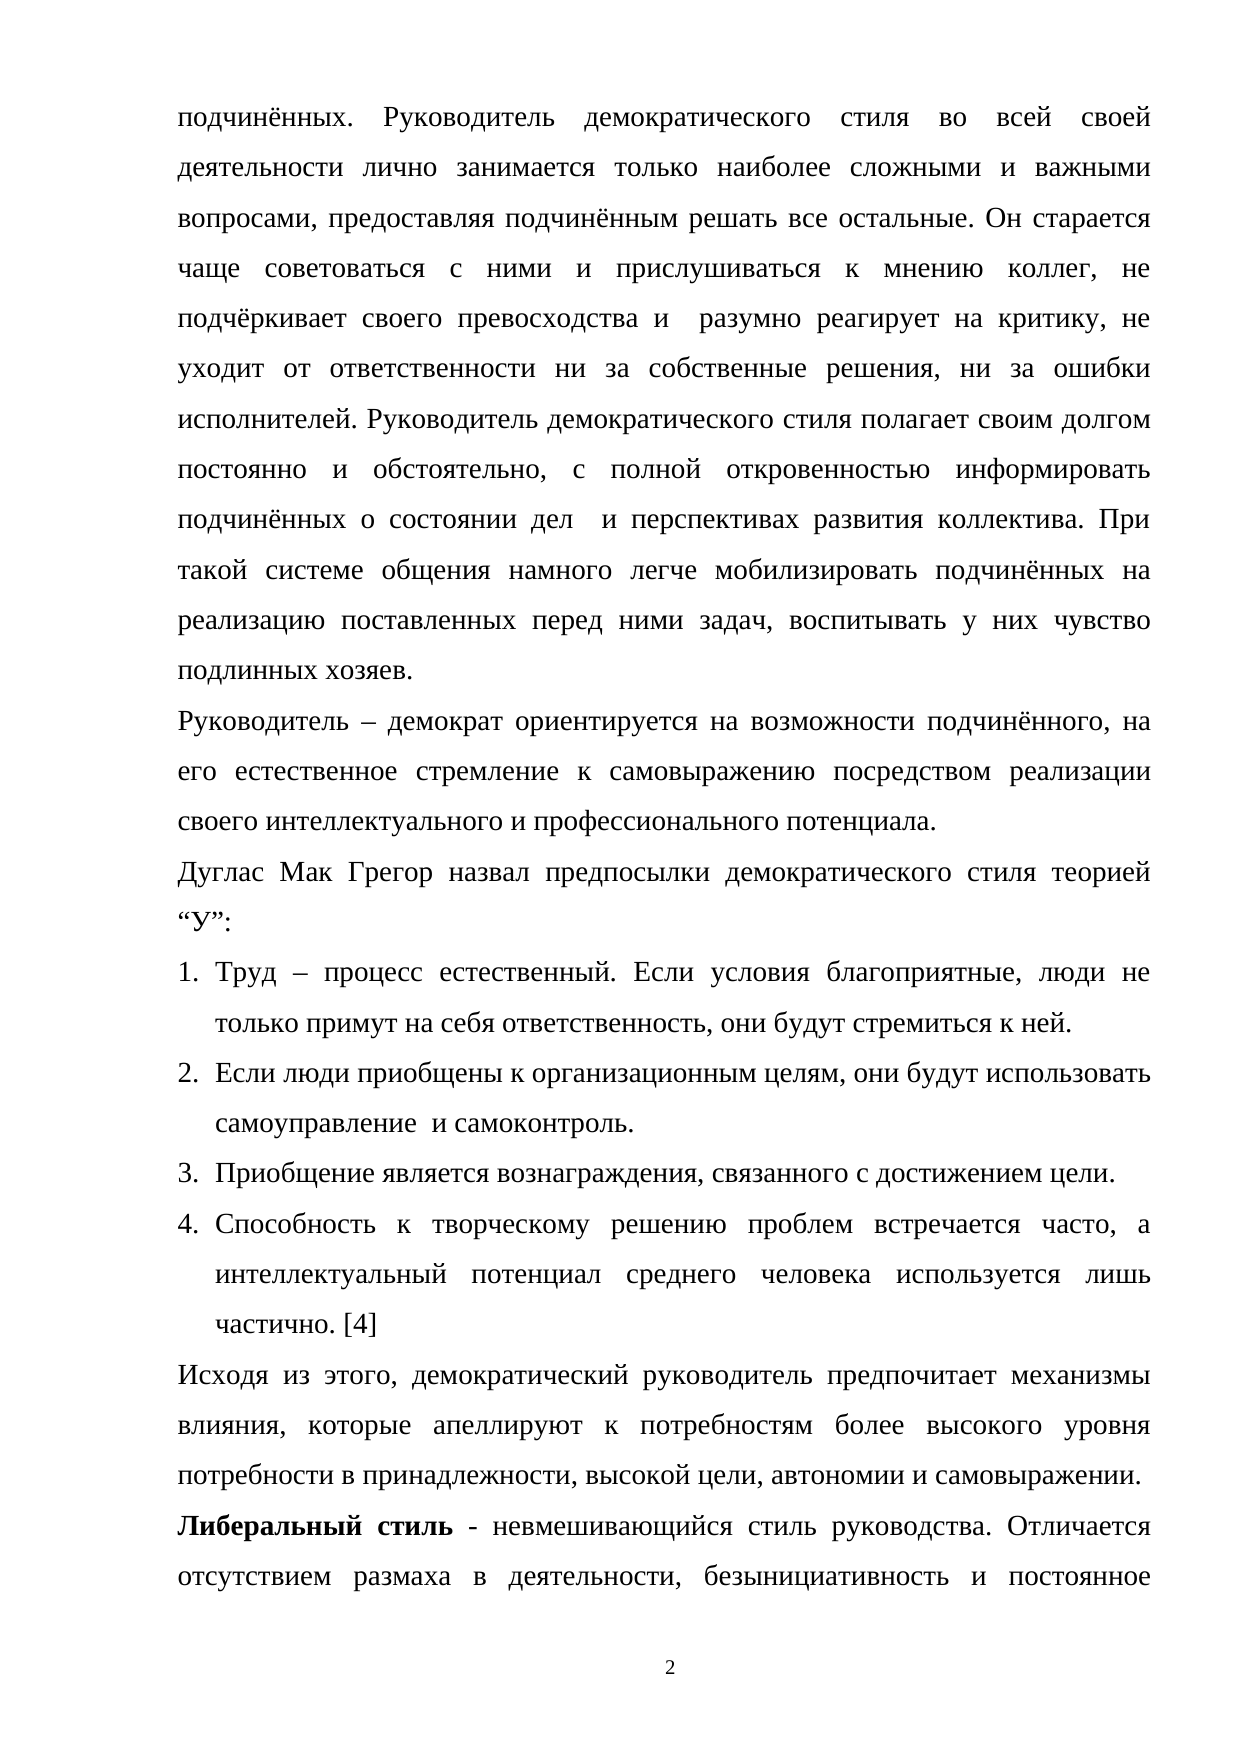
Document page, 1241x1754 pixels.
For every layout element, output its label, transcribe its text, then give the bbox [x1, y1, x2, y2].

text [177, 1508, 1152, 1592]
text Руководитель – демократ ориентируется на возможности подчинённого, на его естественное стремление к самовыражению посредством реализации своего интеллектуального и профессионального потенциала. [177, 703, 1152, 837]
text Исходя из этого, демократический руководитель предпочитает механизмы влияния, которые апеллируют к потребностям более высокого уровня потребности в принадлежности, высокой цели, автономии и самовыражении. [177, 1357, 1152, 1491]
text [177, 99, 1152, 686]
list Приобщение является вознаграждения, связанного с достижением цели. [177, 1156, 1152, 1189]
list Если люди приобщены к организационным целям, они будут использовать самоуправление и самоконтроль. [177, 1055, 1152, 1139]
list Труд – процесс естественный. Если условия благоприятные, люди не только примут на себя ответственность, они будут стремиться к ней. [177, 954, 1152, 1038]
list Способность к творческому решению проблем встречается часто, а интеллектуальный потенциал среднего человека используется лишь частично. [4] [177, 1206, 1152, 1340]
text Дуглас Мак Грегор назвал предпосылки демократического стиля теорией “У”: [177, 854, 1152, 938]
